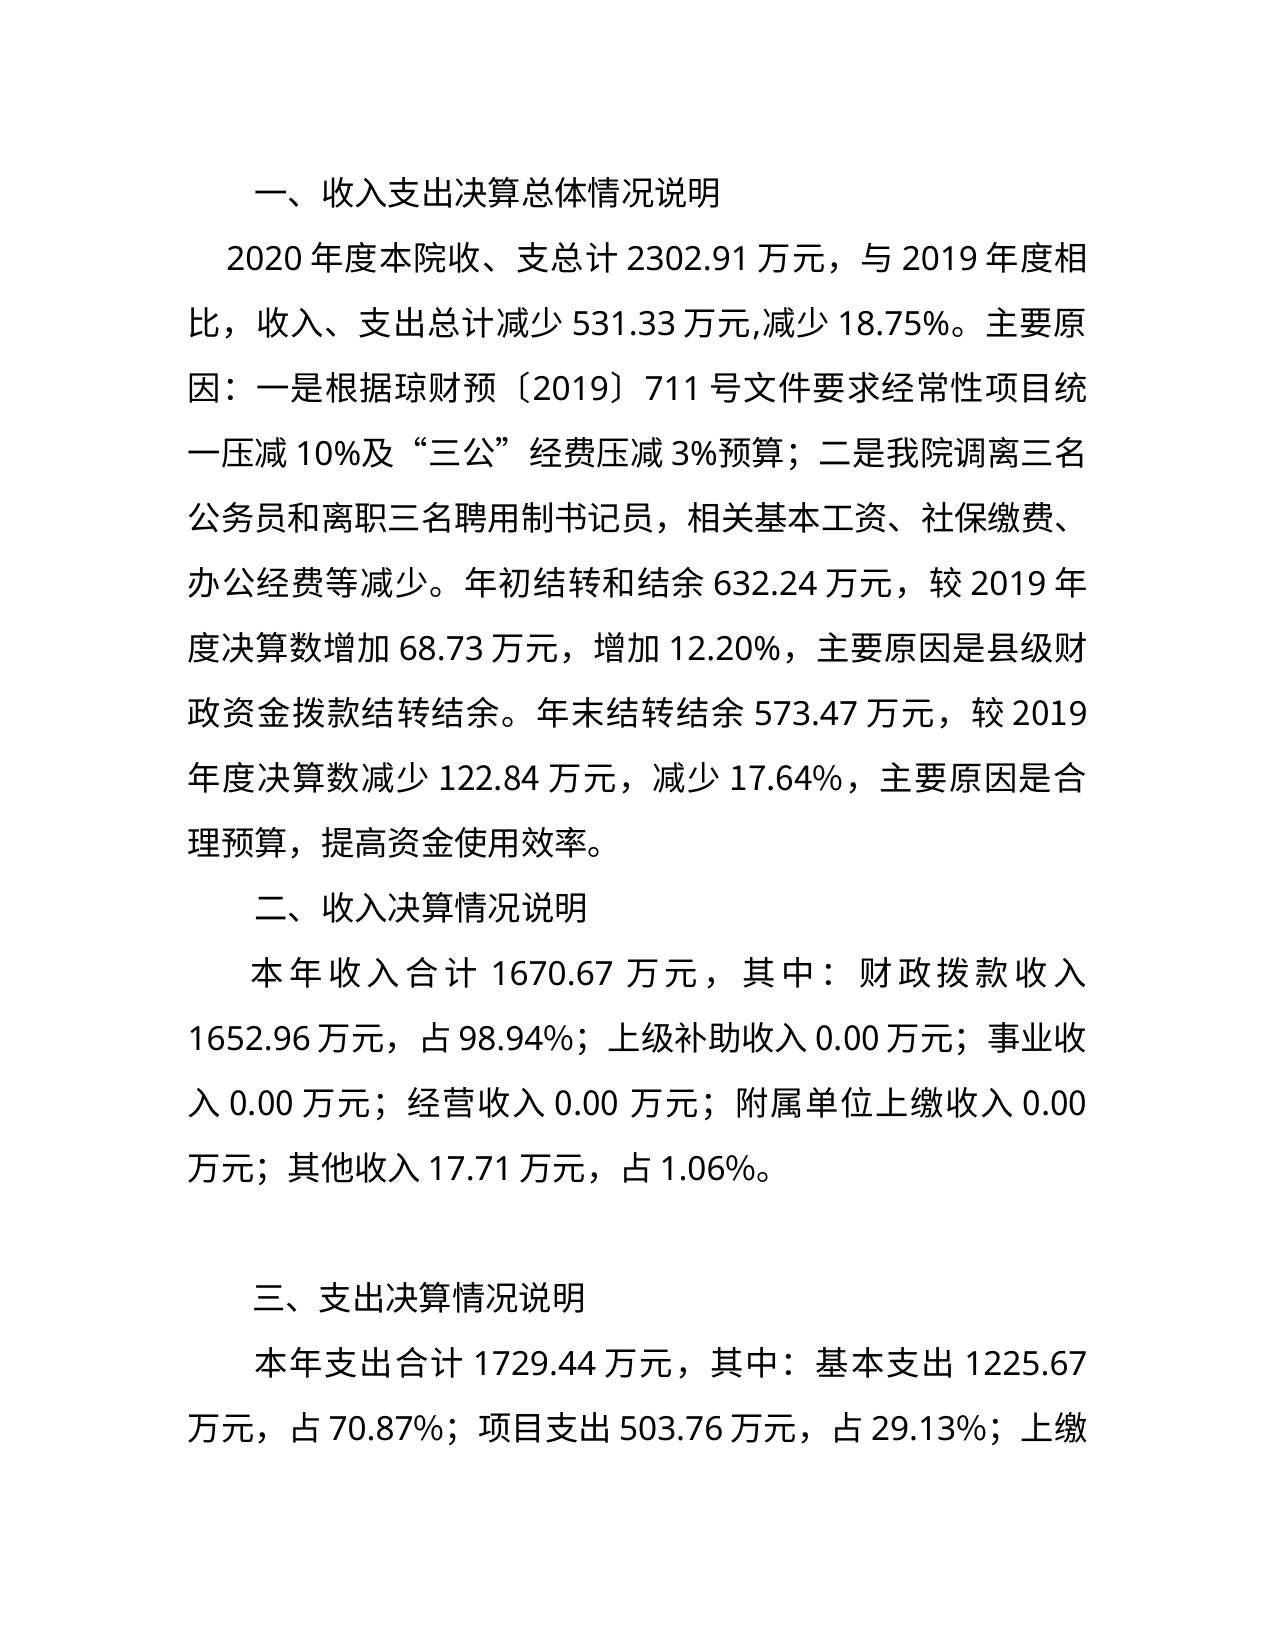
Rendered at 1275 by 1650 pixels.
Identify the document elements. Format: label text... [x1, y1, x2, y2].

text 三、支出决算情况说明 [187, 1264, 1087, 1329]
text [187, 1329, 1087, 1459]
text 二、收入决算情况说明 本年收入合计1670.67万元，其中：财政拨款收入1652.96万元，占98.94%；上级补助收入0.00万元；事业收入0.00万元；经营收入0.00 万元；附属单位上缴收入0.00万元；其他收入17.71万元，占1.06%。 [187, 874, 1087, 1199]
list 收入支出决算总体情况说明 2020年度本院收、支总计2302.91万元，与2019年度相比，收入、支出总计减少531.33万元,减少18.75%。主要原因：一是根据琼财预〔2019〕711号文件要求经常性项目统一压减10%及“三公”经费压减3%预算；二是我院调离三名公务员和离职三名聘用制书记员，相关基本工资、社保缴费、办公经费等减少。年初结转和结余632.24万元，较2019年度决算数增加68.73万元，增加12.20%，主要原因是县级财政资金拨款结转结余。年末结转结余573.47万元，较2019年度决算数减少122.84万元，减少17.64%，主要原因是合理预算，提高资金使用效率。 [187, 159, 1087, 874]
